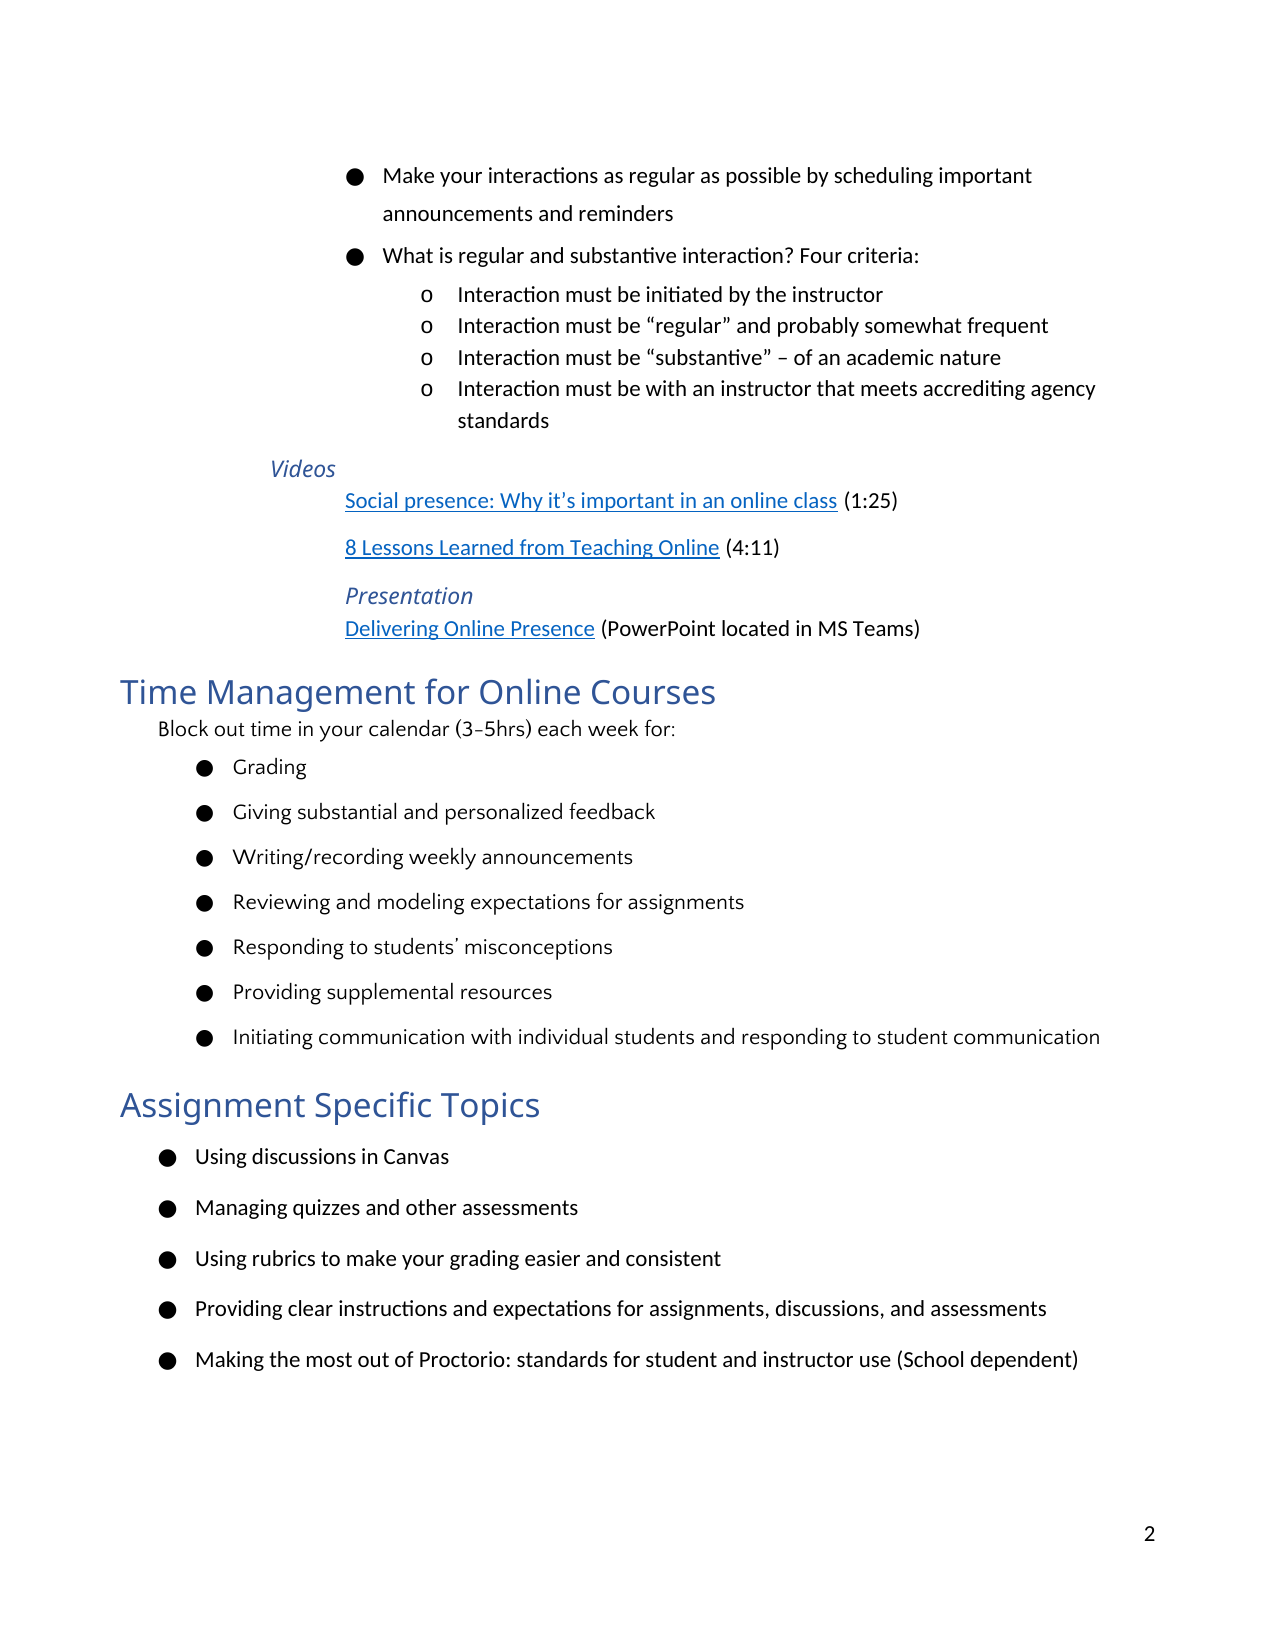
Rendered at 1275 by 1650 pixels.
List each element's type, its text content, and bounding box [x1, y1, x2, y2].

list Making the most out of Proctorio: standards for student and instructor use (School dependent) [157, 1333, 1155, 1381]
list Writing/recording weekly announcements [195, 832, 1155, 877]
list Make your interactions as regular as possible by scheduling important announcements and reminders [345, 150, 1155, 227]
list Providing supplemental resources [195, 967, 1155, 1012]
list Initiating communication with individual students and responding to student communication [195, 1012, 1155, 1057]
text Delivering Online Presence (PowerPoint located in MS Teams) [120, 614, 1155, 642]
subtitle Time Management for Online Courses [120, 669, 1155, 714]
list Interaction must be “substantive” – of an academic nature [420, 343, 1155, 372]
text 8 Lessons Learned from Teaching Online (4:11) [345, 533, 1155, 561]
text Block out time in your calendar (3-5hrs) each week for: [157, 718, 1155, 742]
text Social presence: Why it’s important in an online class (1:25) [345, 486, 1155, 514]
list Giving substantial and personalized feedback [195, 787, 1155, 832]
list Managing quizzes and other assessments [157, 1181, 1155, 1228]
list Grading [195, 742, 1155, 787]
list Providing clear instructions and expectations for assignments, discussions, and assessments [157, 1283, 1155, 1330]
list Reviewing and modeling expectations for assignments [195, 877, 1155, 922]
subtitle Presentation [120, 580, 1155, 611]
subtitle Videos [270, 453, 1155, 484]
list Interaction must be initiated by the instructor [420, 280, 1155, 309]
list Using rubrics to make your grading easier and consistent [157, 1232, 1155, 1279]
list Interaction must be with an instructor that meets accrediting agency standards [420, 374, 1155, 434]
list Responding to students’ misconceptions [195, 922, 1155, 967]
list What is regular and substantive interaction? Four criteria: [345, 229, 1155, 276]
list Interaction must be “regular” and probably somewhat frequent [420, 312, 1155, 341]
subtitle Assignment Specific Topics [120, 1082, 1155, 1127]
list Using discussions in Canvas [157, 1131, 1155, 1178]
